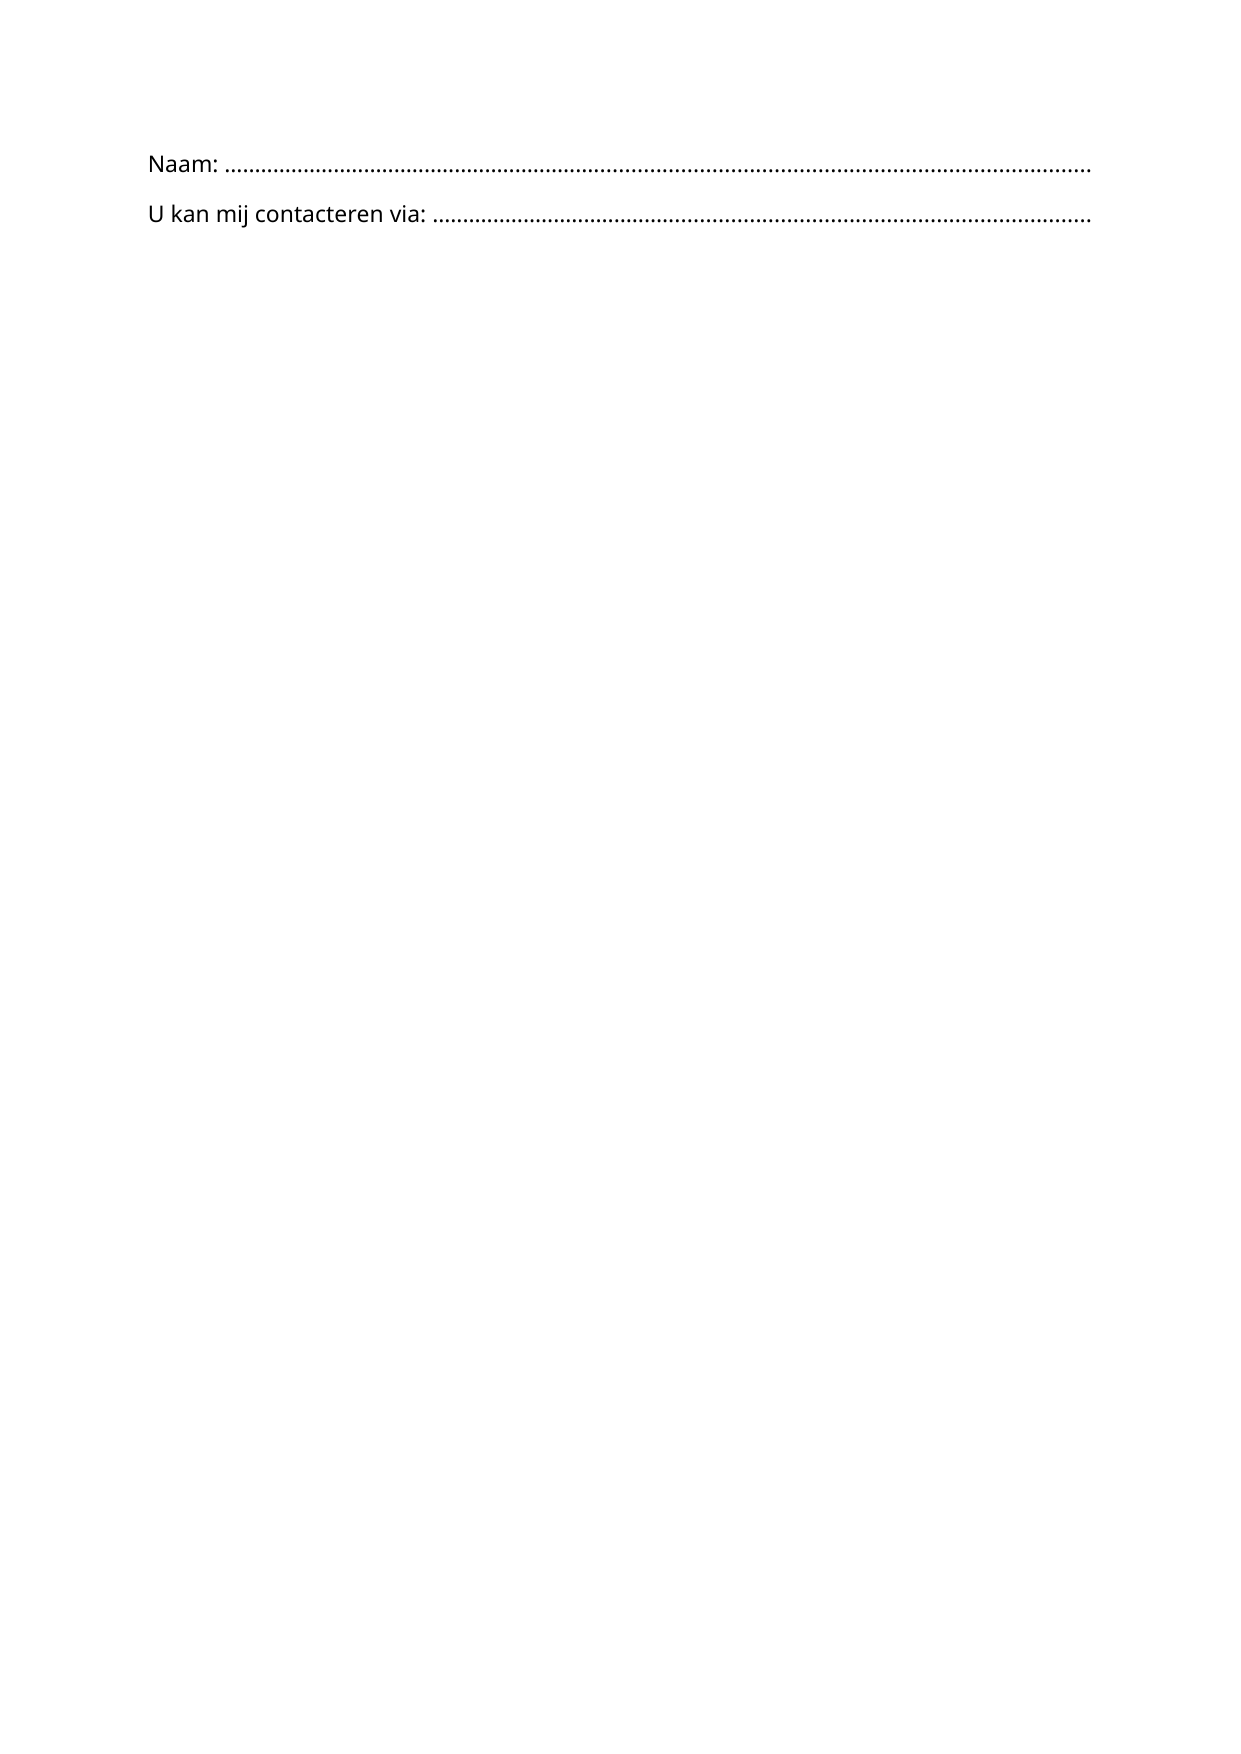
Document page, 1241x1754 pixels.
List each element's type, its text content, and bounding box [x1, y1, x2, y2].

text U kan mij contacteren via: [148, 198, 1093, 229]
text Naam: [148, 148, 1093, 179]
